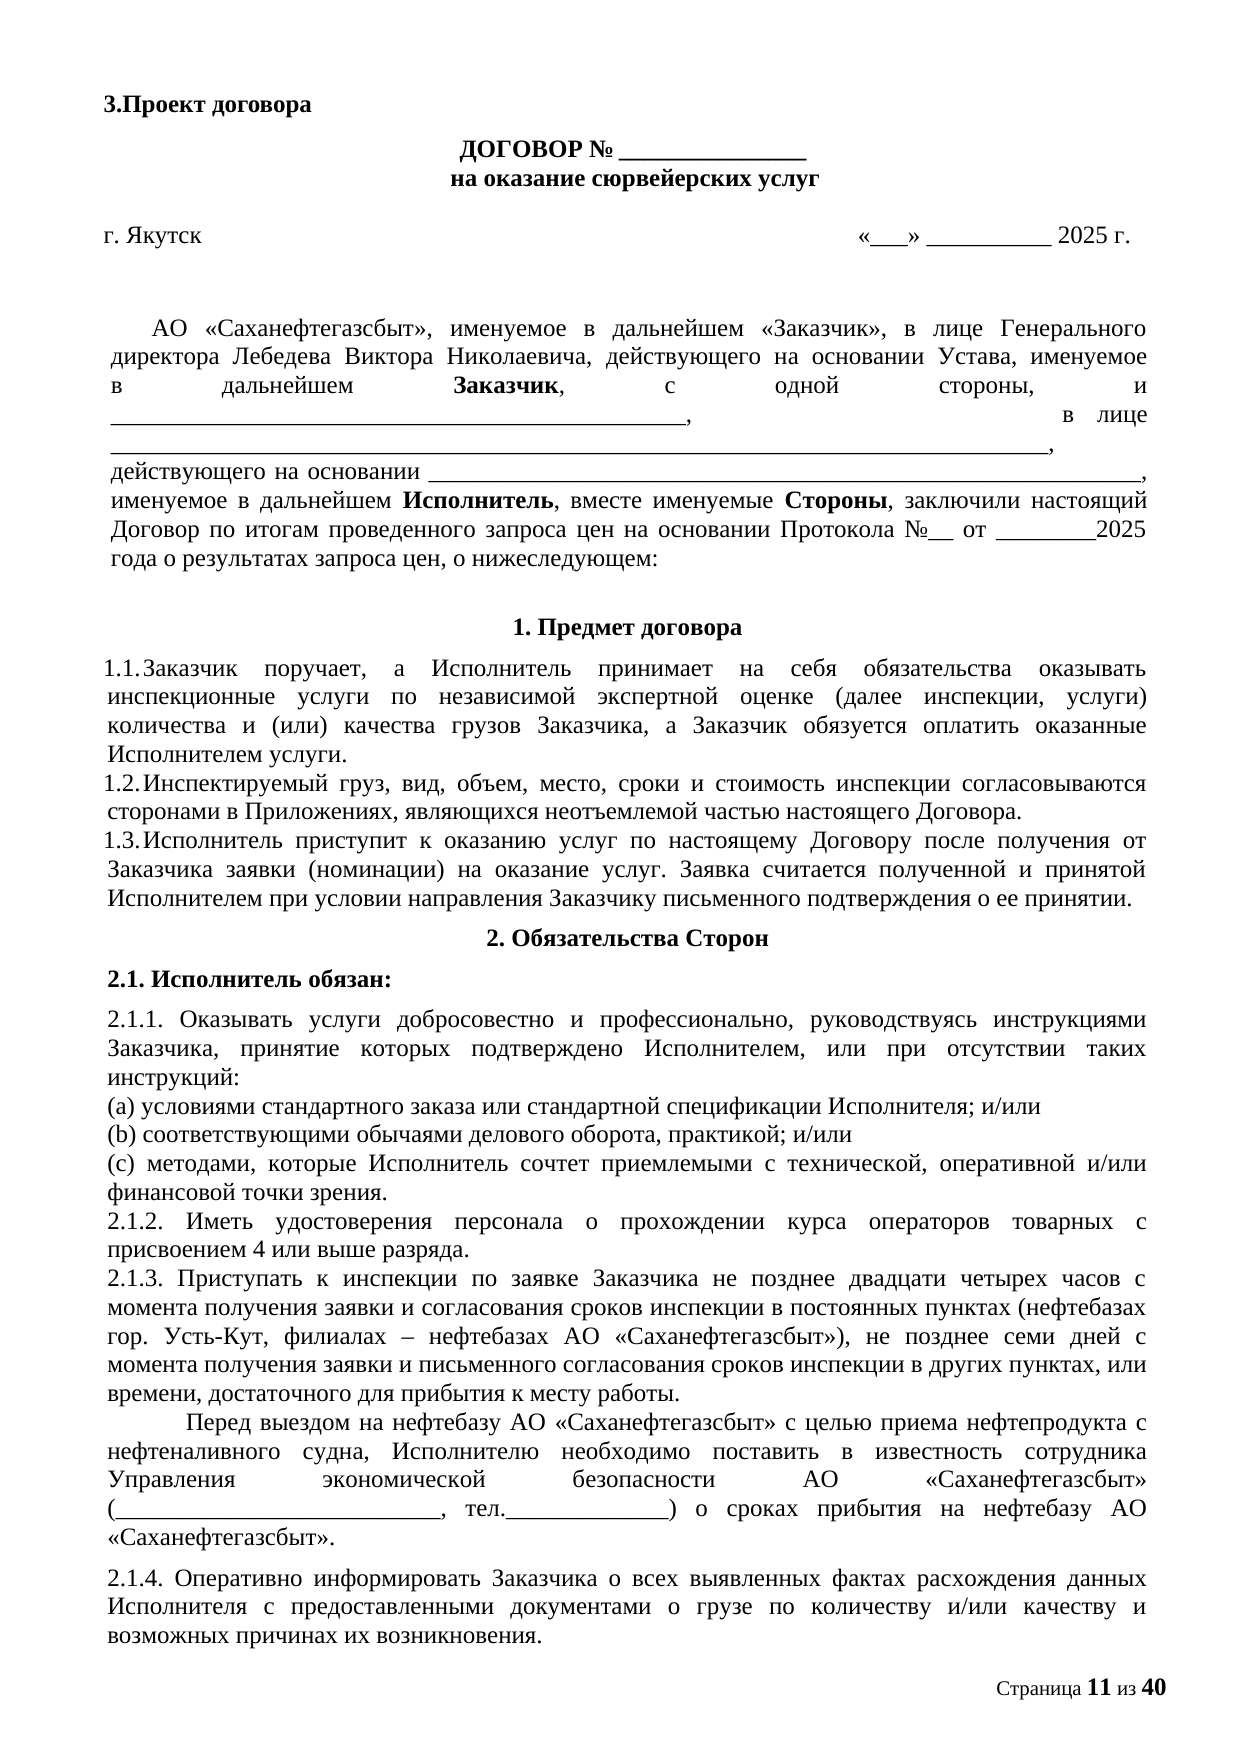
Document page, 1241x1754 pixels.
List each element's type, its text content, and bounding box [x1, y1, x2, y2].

table_cell 1. Предмет договора [96, 606, 1159, 647]
table_header АО «Саханефтегазсбыт», именуемое в дальнейшем «Заказчик», в лице Генерального директора Лебедева Виктора Николаевича, действующего на основании Устава, именуемое в дальнейшем Заказчик, с одной стороны, и ______________________________________________, в лице ___________________________________________________________________________, действующего на основании _________________________________________________________, именуемое в дальнейшем Исполнитель, вместе именуемые Стороны, заключили настоящий Договор по итогам проведенного запроса цен на основании Протокола №__ от ________2025 года о результатах запроса цен, о нижеследующем: [96, 307, 1159, 606]
table_cell 2.1. Исполнитель обязан: [96, 958, 1159, 998]
text 3.Проект договора [103, 89, 1166, 117]
text ДОГОВОР № _______________ [103, 134, 1166, 163]
table_cell 2.1.4. Оперативно информировать Заказчика о всех выявленных фактах расхождения данных Исполнителя с предоставленными документами о грузе по количеству и/или качеству и возможных причинах их возникновения. [96, 1557, 1159, 1655]
table_cell 2. Обязательства Сторон [96, 917, 1159, 958]
table_cell 2.1.1. Оказывать услуги добросовестно и профессионально, руководствуясь инструкциями Заказчика, принятие которых подтверждено Исполнителем, или при отсутствии таких инструкций: (a) условиями стандартного заказа или стандартной спецификации Исполнителя; и/или (b) соответствующими обычаями делового оборота, практикой; и/или (c) методами, которые Исполнитель сочтет приемлемыми с технической, оперативной и/или финансовой точки зрения. 2.1.2. Иметь удостоверения персонала о прохождении курса операторов товарных с присвоением 4 или выше разряда. 2.1.3. Приступать к инспекции по заявке Заказчика не позднее двадцати четырех часов с момента получения заявки и согласования сроков инспекции в постоянных пунктах (нефтебазах гор. Усть-Кут, филиалах – нефтебазах АО «Саханефтегазсбыт»), не позднее семи дней с момента получения заявки и письменного согласования сроков инспекции в других пунктах, или времени, достаточного для прибытия к месту работы. Перед выездом на нефтебазу АО «Саханефтегазсбыт» с целью приема нефтепродукта с нефтеналивного судна, Исполнителю необходимо поставить в известность сотрудника Управления экономической безопасности АО «Саханефтегазсбыт» (__________________________, тел._____________) о сроках прибытия на нефтебазу АО «Саханефтегазсбыт». [96, 999, 1159, 1557]
text г. Якутск «___» __________ 2025 г. [103, 220, 1166, 249]
table_cell Заказчик поручает, а Исполнитель принимает на себя обязательства оказывать инспекционные услуги по независимой экспертной оценке (далее инспекции, услуги) количества и (или) качества грузов Заказчика, а Заказчик обязуется оплатить оказанные Исполнителем услуги. Инспектируемый груз, вид, объем, место, сроки и стоимость инспекции согласовываются сторонами в Приложениях, являющихся неотъемлемой частью настоящего Договора. Исполнитель приступит к оказанию услуг по настоящему Договору после получения от Заказчика заявки (номинации) на оказание услуг. Заявка считается полученной и принятой Исполнителем при условии направления Заказчику письменного подтверждения о ее принятии. [96, 647, 1159, 917]
text на оказание сюрвейерских услуг [103, 163, 1166, 192]
